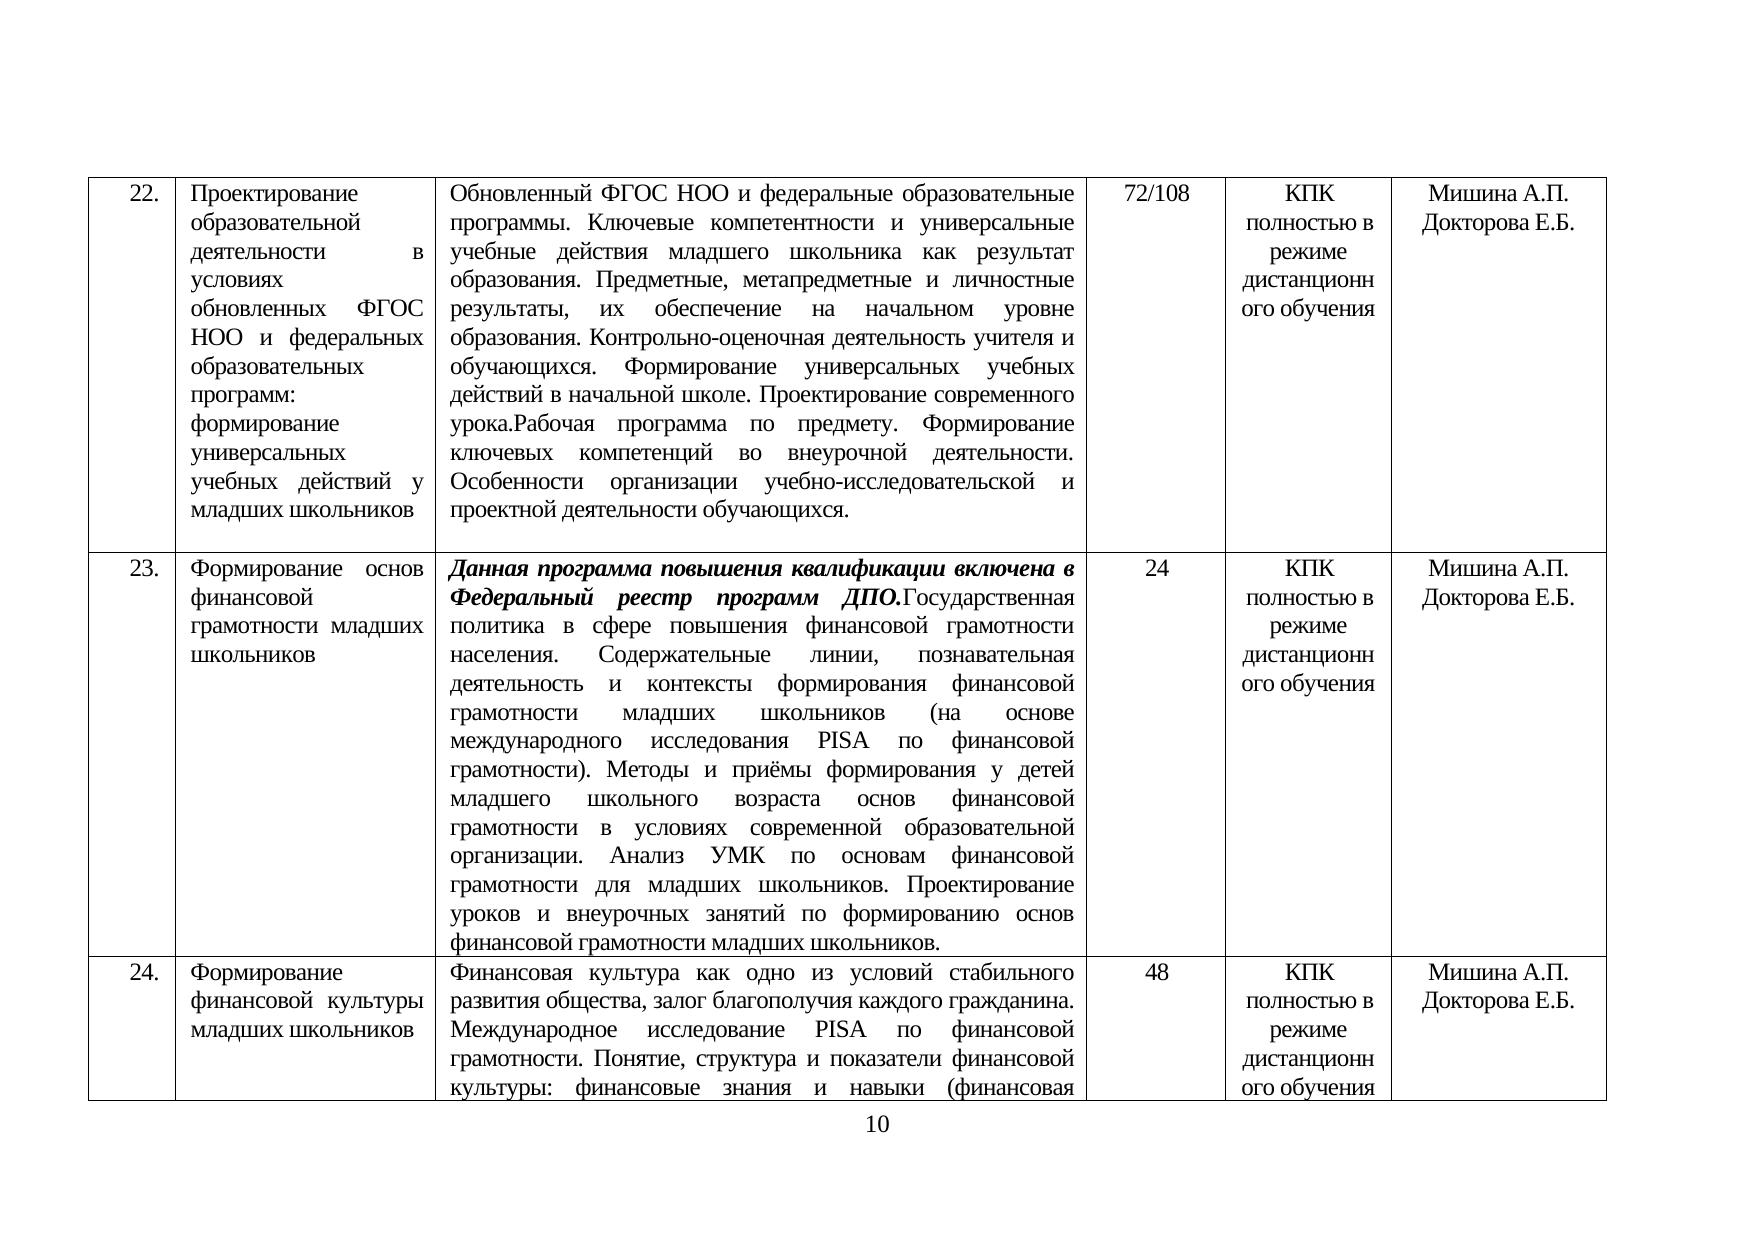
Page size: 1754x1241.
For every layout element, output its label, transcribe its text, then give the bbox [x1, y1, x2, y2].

table_cell [89, 957, 175, 1100]
table_cell КПК полностью в режиме дистанционного обучения [1226, 178, 1391, 552]
table_cell Данная программа повышения квалификации включена в Федеральный реестр программ ДПО.Государственная политика в сфере повышения финансовой грамотности населения. Содержательные линии, познавательная деятельность и контексты формирования финансовой грамотности младших школьников (на основе международного исследования PISA по финансовой грамотности). Методы и приёмы формирования у детей младшего школьного возраста основ финансовой грамотности в условиях современной образовательной организации. Анализ УМК по основам финансовой грамотности для младших школьников. Проектирование уроков и внеурочных занятий по формированию основ финансовой грамотности младших школьников. [436, 553, 1086, 956]
table_cell Мишина А.П. Докторова Е.Б. [1392, 553, 1606, 956]
table_cell КПК полностью в режиме дистанционного обучения [1226, 553, 1391, 956]
table_cell 24 [1087, 553, 1225, 956]
table_cell [89, 553, 175, 956]
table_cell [176, 957, 435, 1100]
table_cell Проектирование образовательной деятельности в условиях обновленных ФГОС НОО и федеральных образовательных программ: формирование универсальных учебных действий у младших школьников [176, 178, 435, 552]
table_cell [1392, 178, 1606, 552]
table_cell 48 [1087, 957, 1225, 1100]
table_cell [1226, 957, 1391, 1100]
table_cell [89, 178, 175, 552]
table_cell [1392, 957, 1606, 1100]
table_cell Формирование основ финансовой грамотности младших школьников [176, 553, 435, 956]
table_cell Обновленный ФГОС НОО и федеральные образовательные программы. Ключевые компетентности и универсальные учебные действия младшего школьника как результат образования. Предметные, метапредметные и личностные результаты, их обеспечение на начальном уровне образования. Контрольно-оценочная деятельность учителя и обучающихся. Формирование универсальных учебных действий в начальной школе. Проектирование современного урока.Рабочая программа по предмету. Формирование ключевых компетенций во внеурочной деятельности. Особенности организации учебно-исследовательской и проектной деятельности обучающихся. [436, 178, 1086, 552]
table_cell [436, 957, 1086, 1100]
table_cell 72/108 [1087, 178, 1225, 552]
